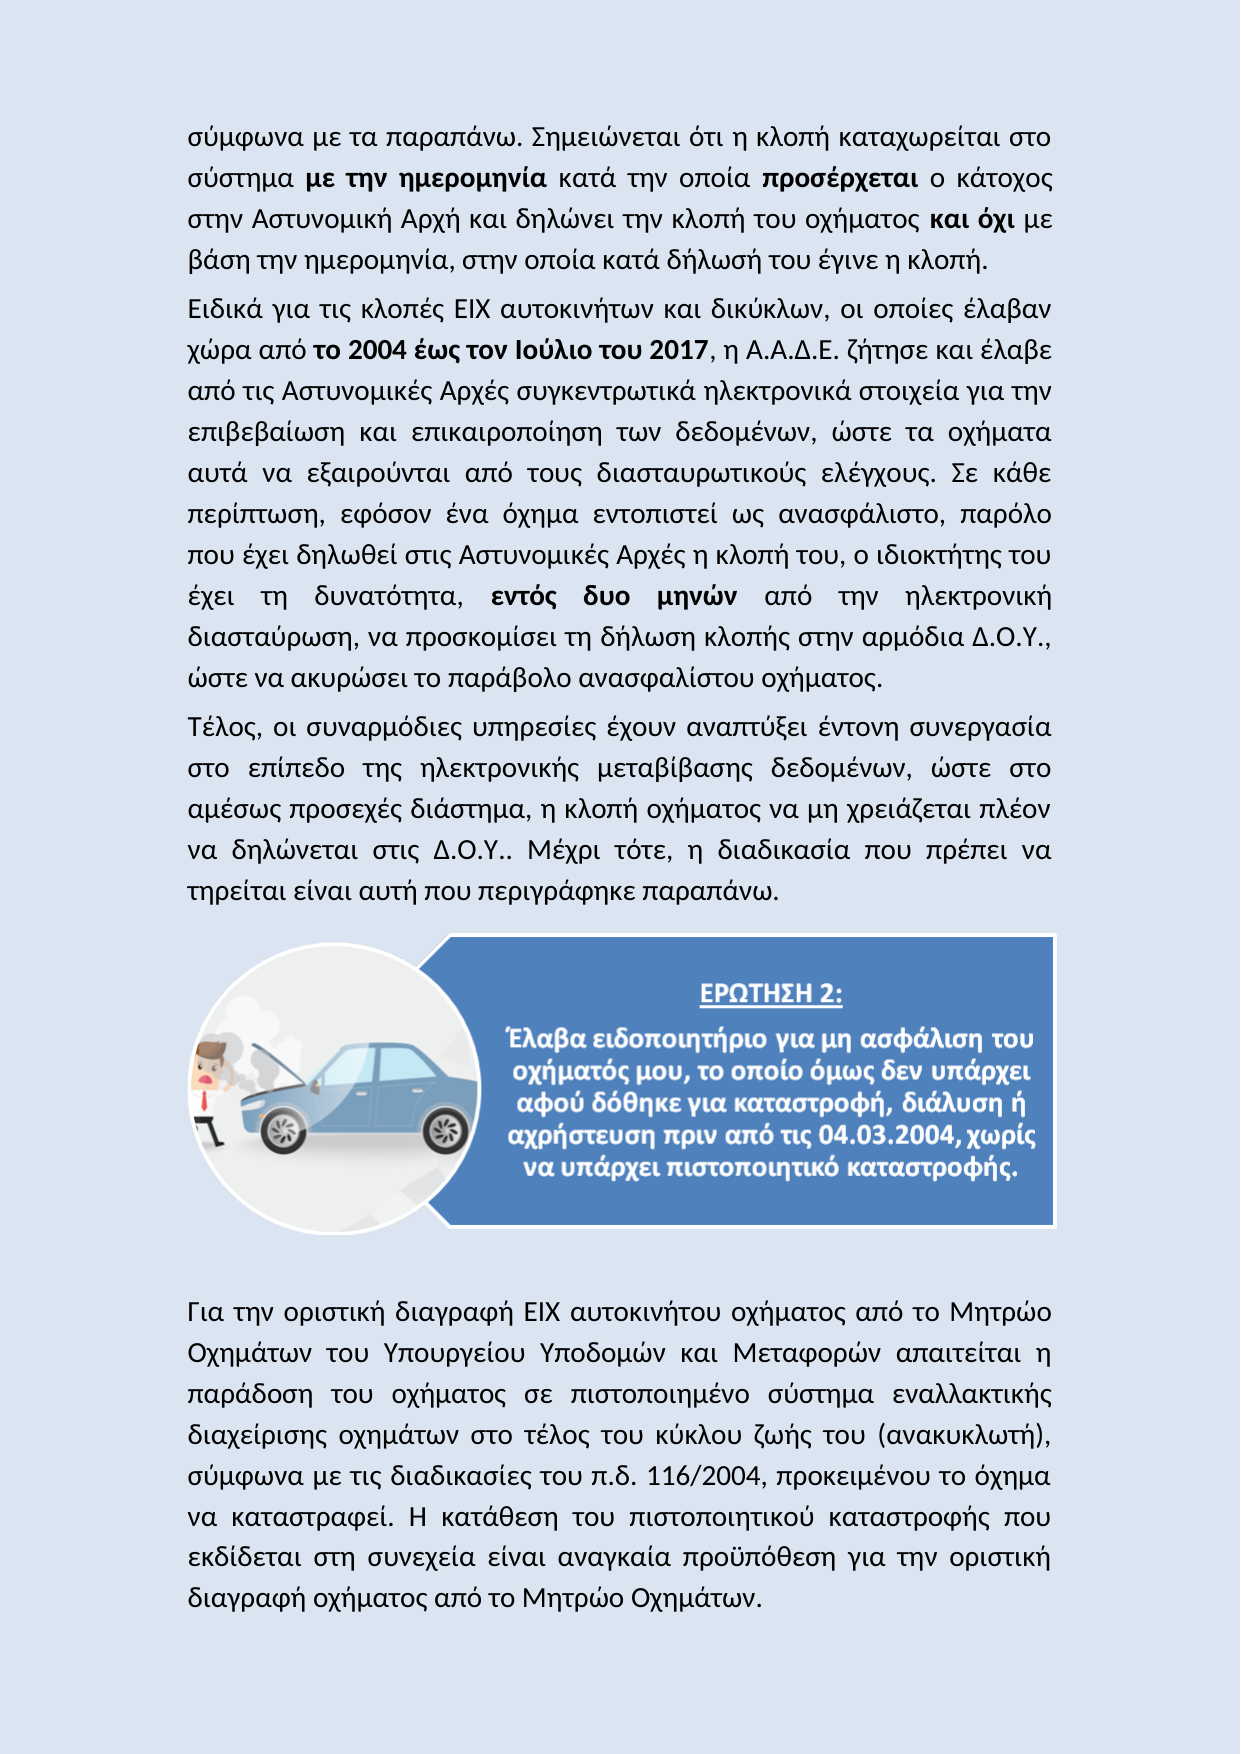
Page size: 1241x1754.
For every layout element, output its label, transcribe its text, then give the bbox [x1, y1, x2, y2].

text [187, 118, 1053, 277]
text Για την οριστική διαγραφή ΕΙΧ αυτοκινήτου οχήματος από το Μητρώο Οχημάτων του Υπουργείου Υποδομών και Μεταφορών απαιτείται η παράδοση του οχήματος σε πιστοποιημένο σύστημα εναλλακτικής διαχείρισης οχημάτων στο τέλος του κύκλου ζωής του (ανακυκλωτή), σύμφωνα με τις διαδικασίες του π.δ. 116/2004, προκειμένου το όχημα να καταστραφεί. Η κατάθεση του πιστοποιητικού καταστροφής που εκδίδεται στη συνεχεία είναι αναγκαία προϋπόθεση για την οριστική διαγραφή οχήματος από το Μητρώο Οχημάτων. [187, 1293, 1053, 1615]
picture [187, 933, 1059, 1235]
text Ειδικά για τις κλοπές ΕΙΧ αυτοκινήτων και δικύκλων, οι οποίες έλαβαν χώρα από το 2004 έως τον Ιούλιο του 2017, η Α.Α.Δ.Ε. ζήτησε και έλαβε από τις Αστυνομικές Αρχές συγκεντρωτικά ηλεκτρονικά στοιχεία για την επιβεβαίωση και επικαιροποίηση των δεδομένων, ώστε τα οχήματα αυτά να εξαιρούνται από τους διασταυρωτικούς ελέγχους. Σε κάθε περίπτωση, εφόσον ένα όχημα εντοπιστεί ως ανασφάλιστο, παρόλο που έχει δηλωθεί στις Αστυνομικές Αρχές η κλοπή του, ο ιδιοκτήτης του έχει τη δυνατότητα, εντός δυο μηνών από την ηλεκτρονική διασταύρωση, να προσκομίσει τη δήλωση κλοπής στην αρμόδια Δ.Ο.Υ., ώστε να ακυρώσει το παράβολο ανασφαλίστου οχήματος. [187, 290, 1053, 694]
text Τέλος, οι συναρμόδιες υπηρεσίες έχουν αναπτύξει έντονη συνεργασία στο επίπεδο της ηλεκτρονικής μεταβίβασης δεδομένων, ώστε στο αμέσως προσεχές διάστημα, η κλοπή οχήματος να μη χρειάζεται πλέον να δηλώνεται στις Δ.Ο.Υ.. Μέχρι τότε, η διαδικασία που πρέπει να τηρείται είναι αυτή που περιγράφηκε παραπάνω. [187, 708, 1053, 907]
